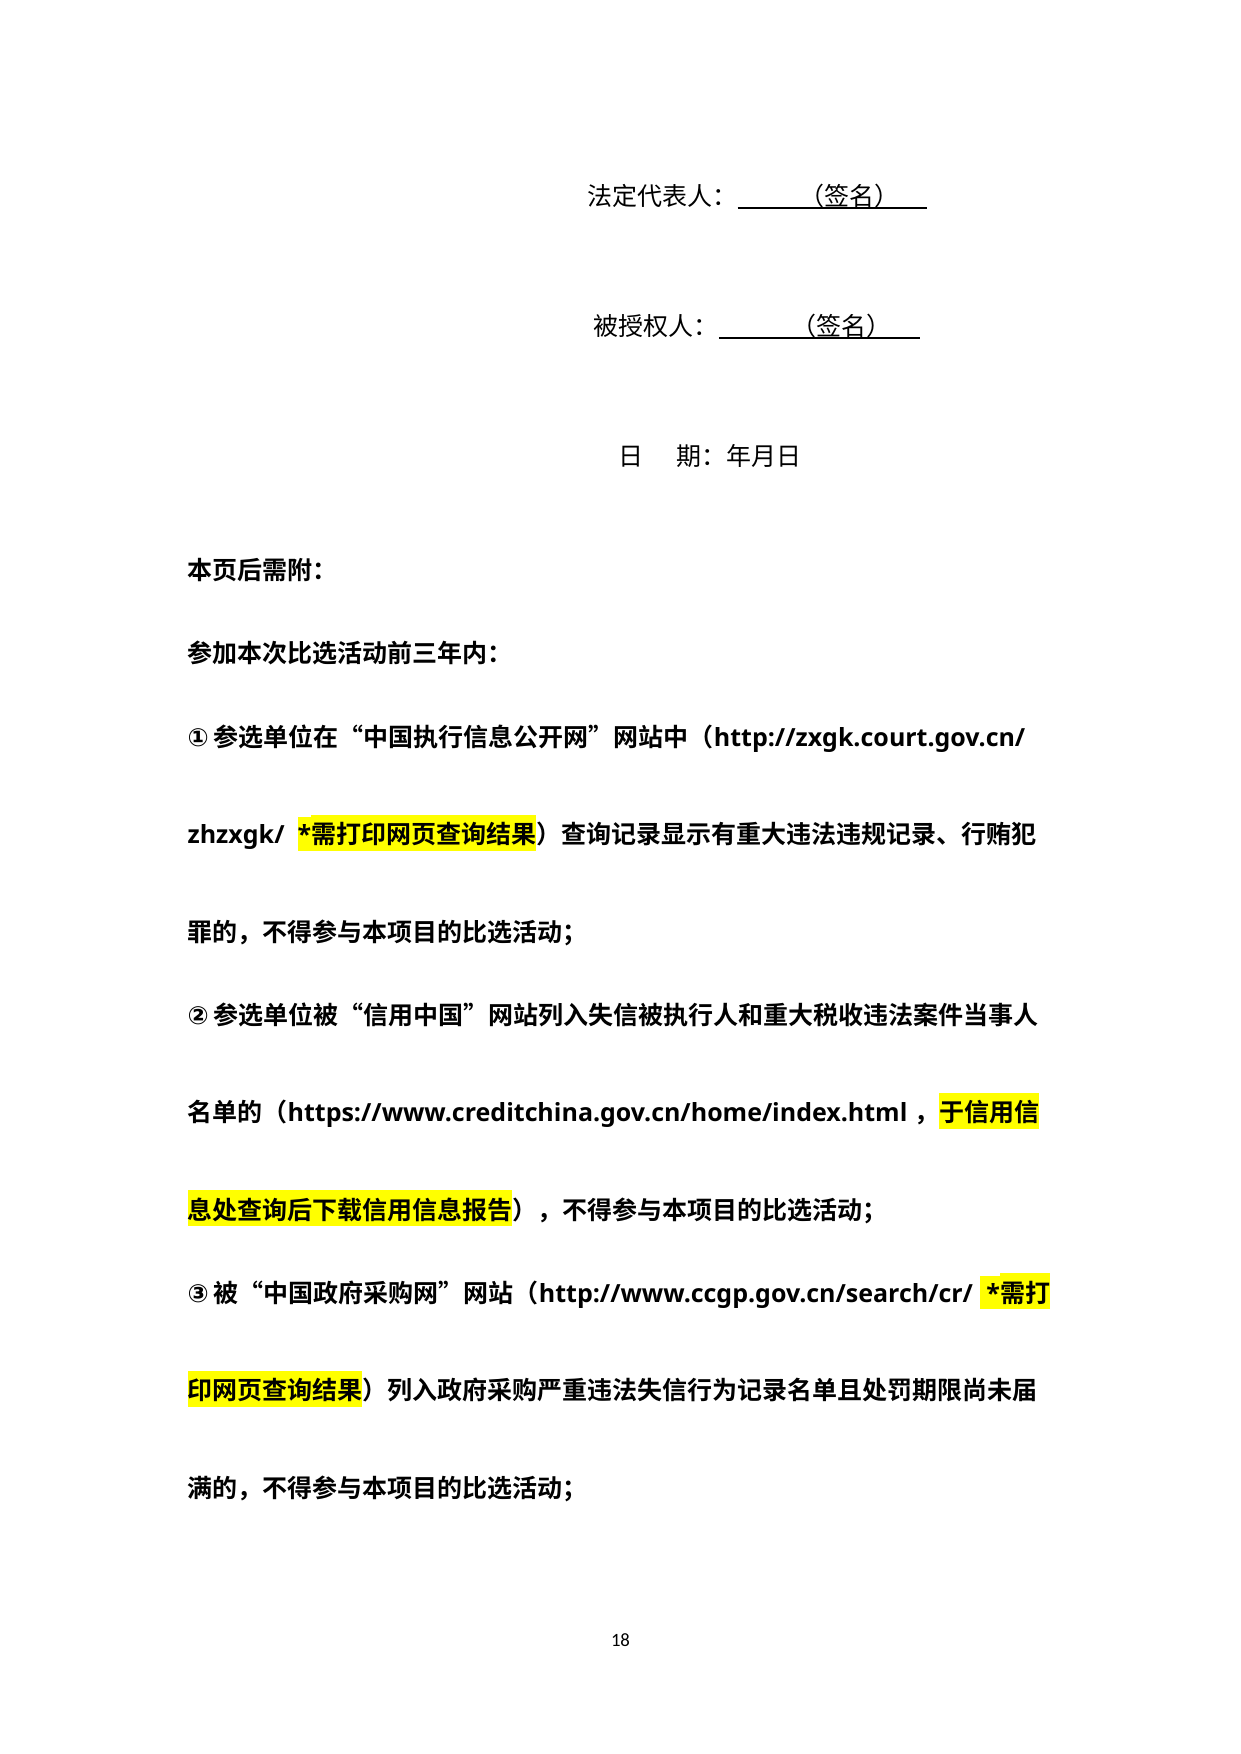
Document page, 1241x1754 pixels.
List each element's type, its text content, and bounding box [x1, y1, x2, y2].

text 被授权人： （签名） [238, 292, 1053, 357]
text ②参选单位被“信用中国”网站列入失信被执行人和重大税收违法案件当事人名单的（https://www.creditchina.gov.cn/home/index.html ，于信用信息处查询后下载信用信息报告），不得参与本项目的比选活动； [187, 981, 1053, 1241]
text 日 期：年月日 [238, 422, 1053, 487]
text ③被“中国政府采购网”网站（http://www.ccgp.gov.cn/search/cr/ *需打印网页查询结果）列入政府采购严重违法失信行为记录名单且处罚期限尚未届满的，不得参与本项目的比选活动； [187, 1259, 1053, 1519]
text 法定代表人： （签名） [187, 162, 1053, 227]
text 本页后需附： [187, 536, 1053, 601]
text ①参选单位在“中国执行信息公开网”网站中（http://zxgk.court.gov.cn/zhzxgk/ *需打印网页查询结果）查询记录显示有重大违法违规记录、行贿犯罪的，不得参与本项目的比选活动； [187, 703, 1053, 963]
text 参加本次比选活动前三年内： [187, 619, 1053, 684]
